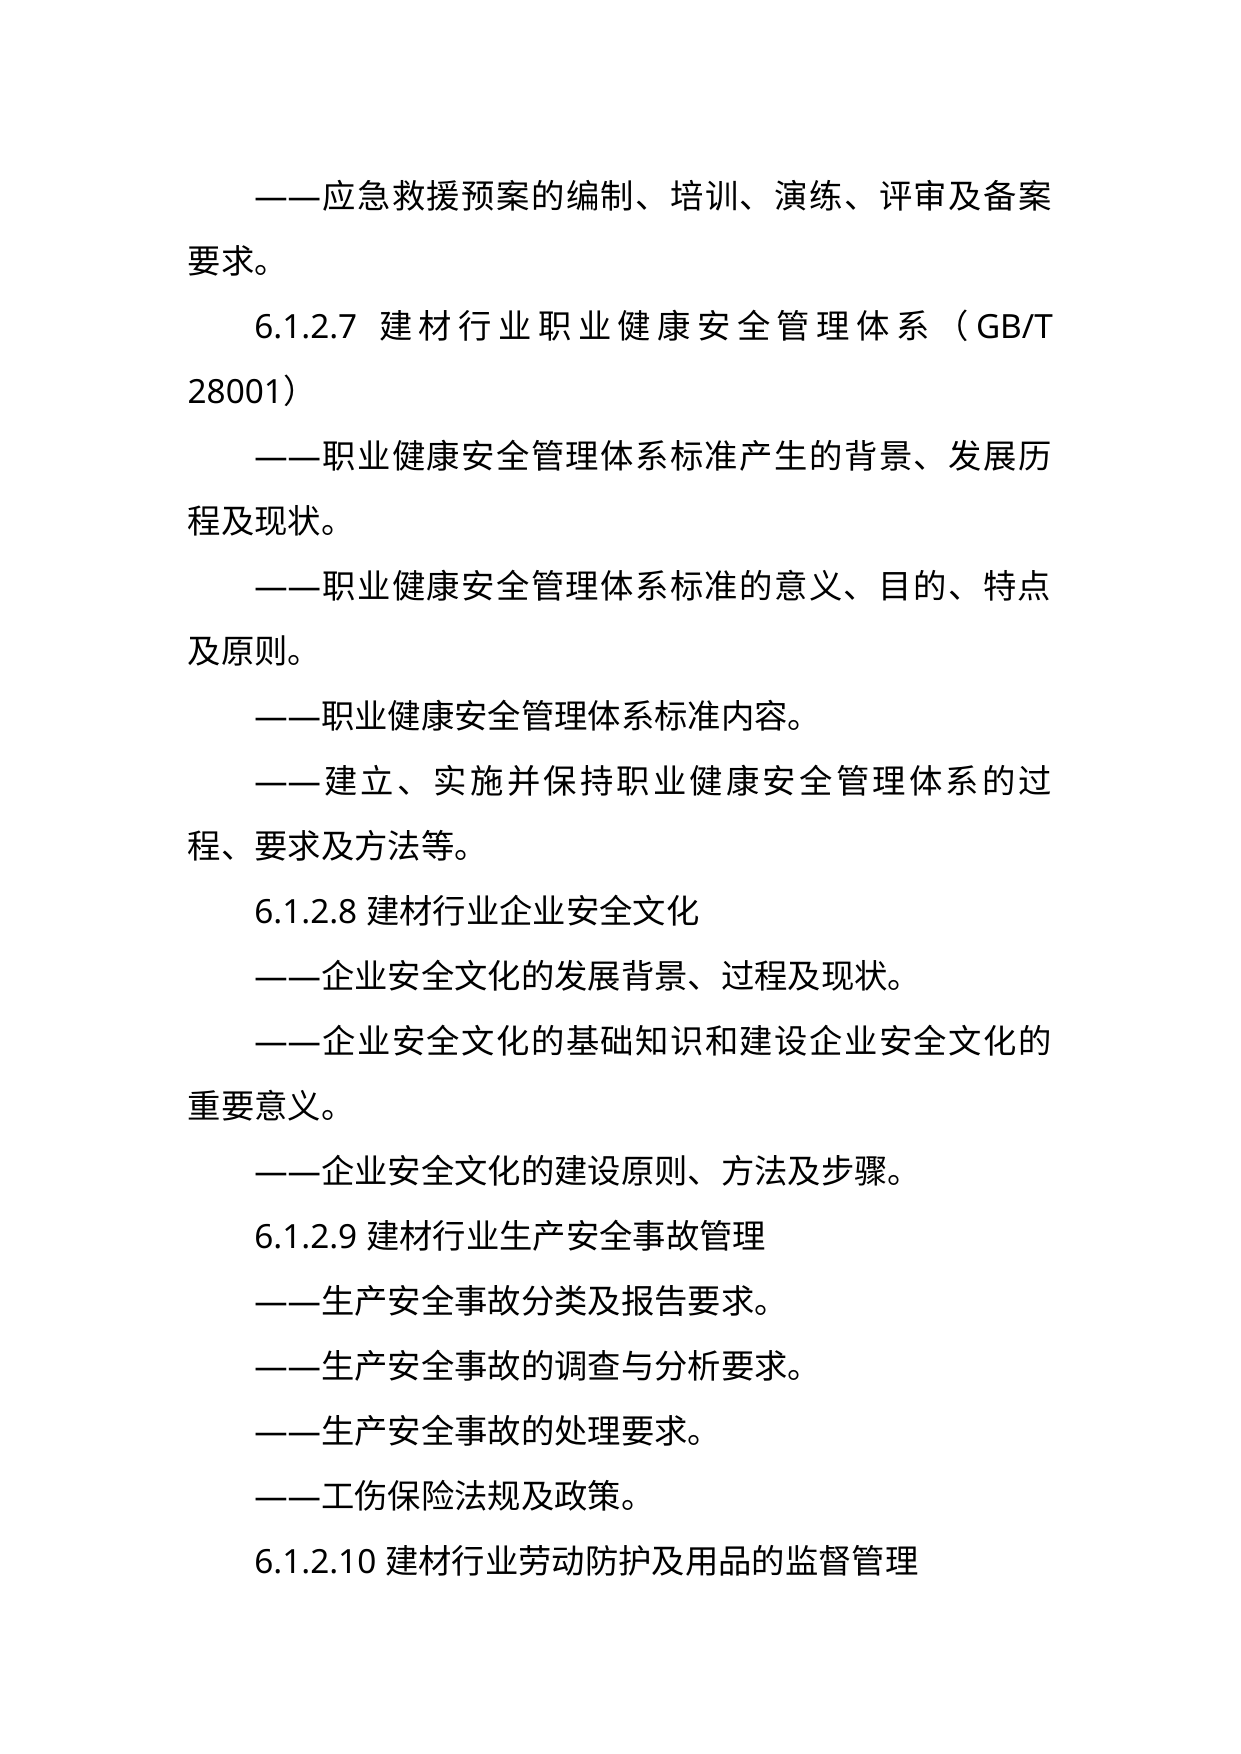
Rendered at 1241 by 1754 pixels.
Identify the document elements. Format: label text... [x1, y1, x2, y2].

text 6.1.2.8 建材行业企业安全文化 [187, 877, 1053, 942]
text ——企业安全文化的发展背景、过程及现状。 [187, 942, 1053, 1007]
text ——应急救援预案的编制、培训、演练、评审及备案要求。 [187, 162, 1053, 292]
text 6.1.2.7 建材行业职业健康安全管理体系（GB/T 28001） [187, 292, 1053, 422]
text ——企业安全文化的基础知识和建设企业安全文化的重要意义。 [187, 1007, 1053, 1137]
text ——职业健康安全管理体系标准内容。 [187, 682, 1053, 747]
text ——工伤保险法规及政策。 [187, 1462, 1053, 1527]
text ——职业健康安全管理体系标准产生的背景、发展历程及现状。 [187, 422, 1053, 552]
text 6.1.2.9 建材行业生产安全事故管理 [187, 1202, 1053, 1267]
text ——生产安全事故分类及报告要求。 [187, 1267, 1053, 1332]
text ——生产安全事故的调查与分析要求。 [187, 1332, 1053, 1397]
text ——职业健康安全管理体系标准的意义、目的、特点及原则。 [187, 552, 1053, 682]
text ——企业安全文化的建设原则、方法及步骤。 [187, 1137, 1053, 1202]
text ——生产安全事故的处理要求。 [187, 1397, 1053, 1462]
text ——建立、实施并保持职业健康安全管理体系的过程、要求及方法等。 [187, 747, 1053, 877]
text 6.1.2.10 建材行业劳动防护及用品的监督管理 [187, 1527, 1053, 1592]
